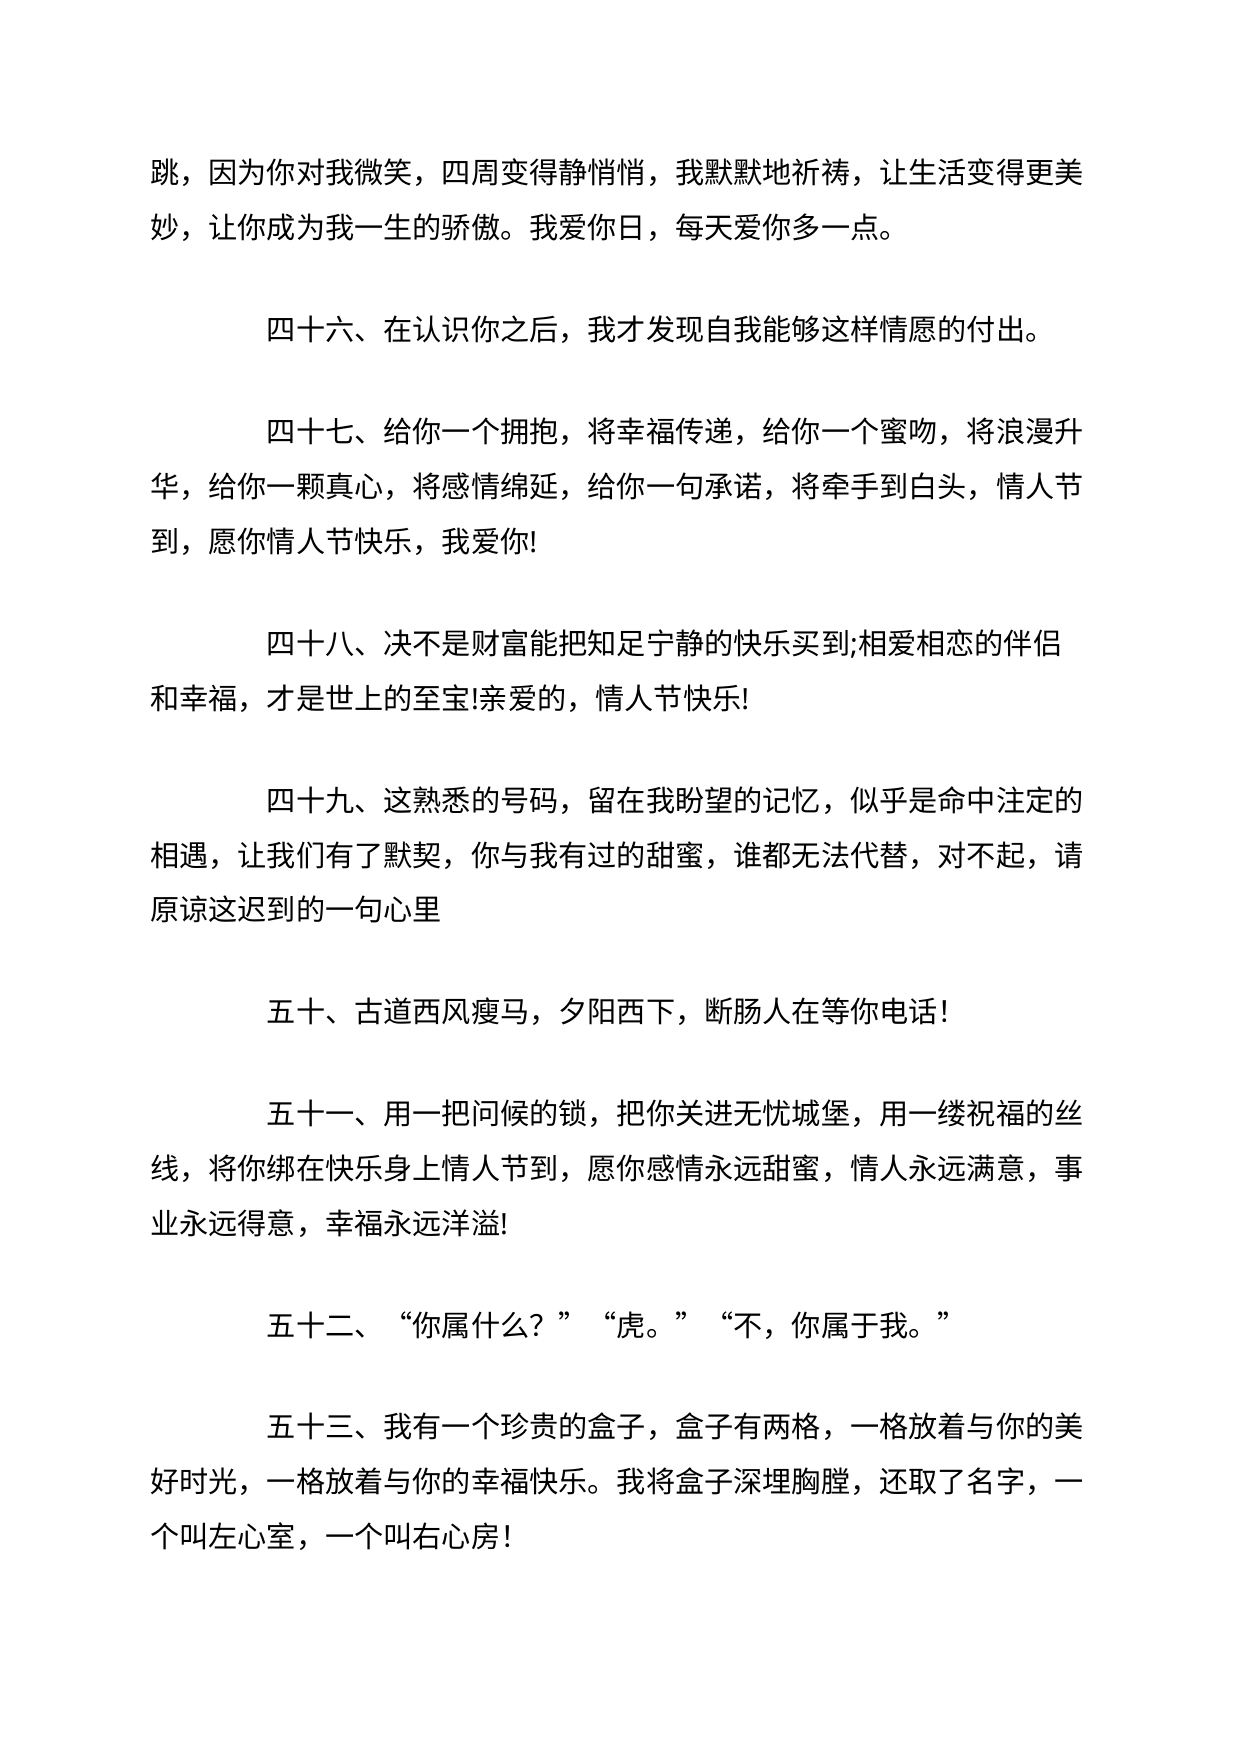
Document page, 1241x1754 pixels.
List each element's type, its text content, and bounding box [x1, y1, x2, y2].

text 四十六、在认识你之后，我才发现自我能够这样情愿的付出。 [150, 307, 1090, 349]
text 五十三、我有一个珍贵的盒子，盒子有两格，一格放着与你的美好时光，一格放着与你的幸福快乐。我将盒子深埋胸膛，还取了名字，一个叫左心室，一个叫右心房！ [150, 1404, 1090, 1556]
text 五十一、用一把问候的锁，把你关进无忧城堡，用一缕祝福的丝线，将你绑在快乐身上情人节到，愿你感情永远甜蜜，情人永远满意，事业永远得意，幸福永远洋溢! [150, 1091, 1090, 1243]
text 五十、古道西风瘦马，夕阳西下，断肠人在等你电话！ [150, 989, 1090, 1031]
text 四十七、给你一个拥抱，将幸福传递，给你一个蜜吻，将浪漫升华，给你一颗真心，将感情绵延，给你一句承诺，将牵手到白头，情人节到，愿你情人节快乐，我爱你! [150, 408, 1090, 561]
text 四十八、决不是财富能把知足宁静的快乐买到;相爱相恋的伴侣和幸福，才是世上的至宝!亲爱的，情人节快乐! [150, 620, 1090, 718]
text 四十九、这熟悉的号码，留在我盼望的记忆，似乎是命中注定的相遇，让我们有了默契，你与我有过的甜蜜，谁都无法代替，对不起，请原谅这迟到的一句心里 [150, 777, 1090, 929]
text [150, 150, 1090, 247]
text 五十二、“你属什么？”“虎。”“不，你属于我。” [150, 1302, 1090, 1344]
